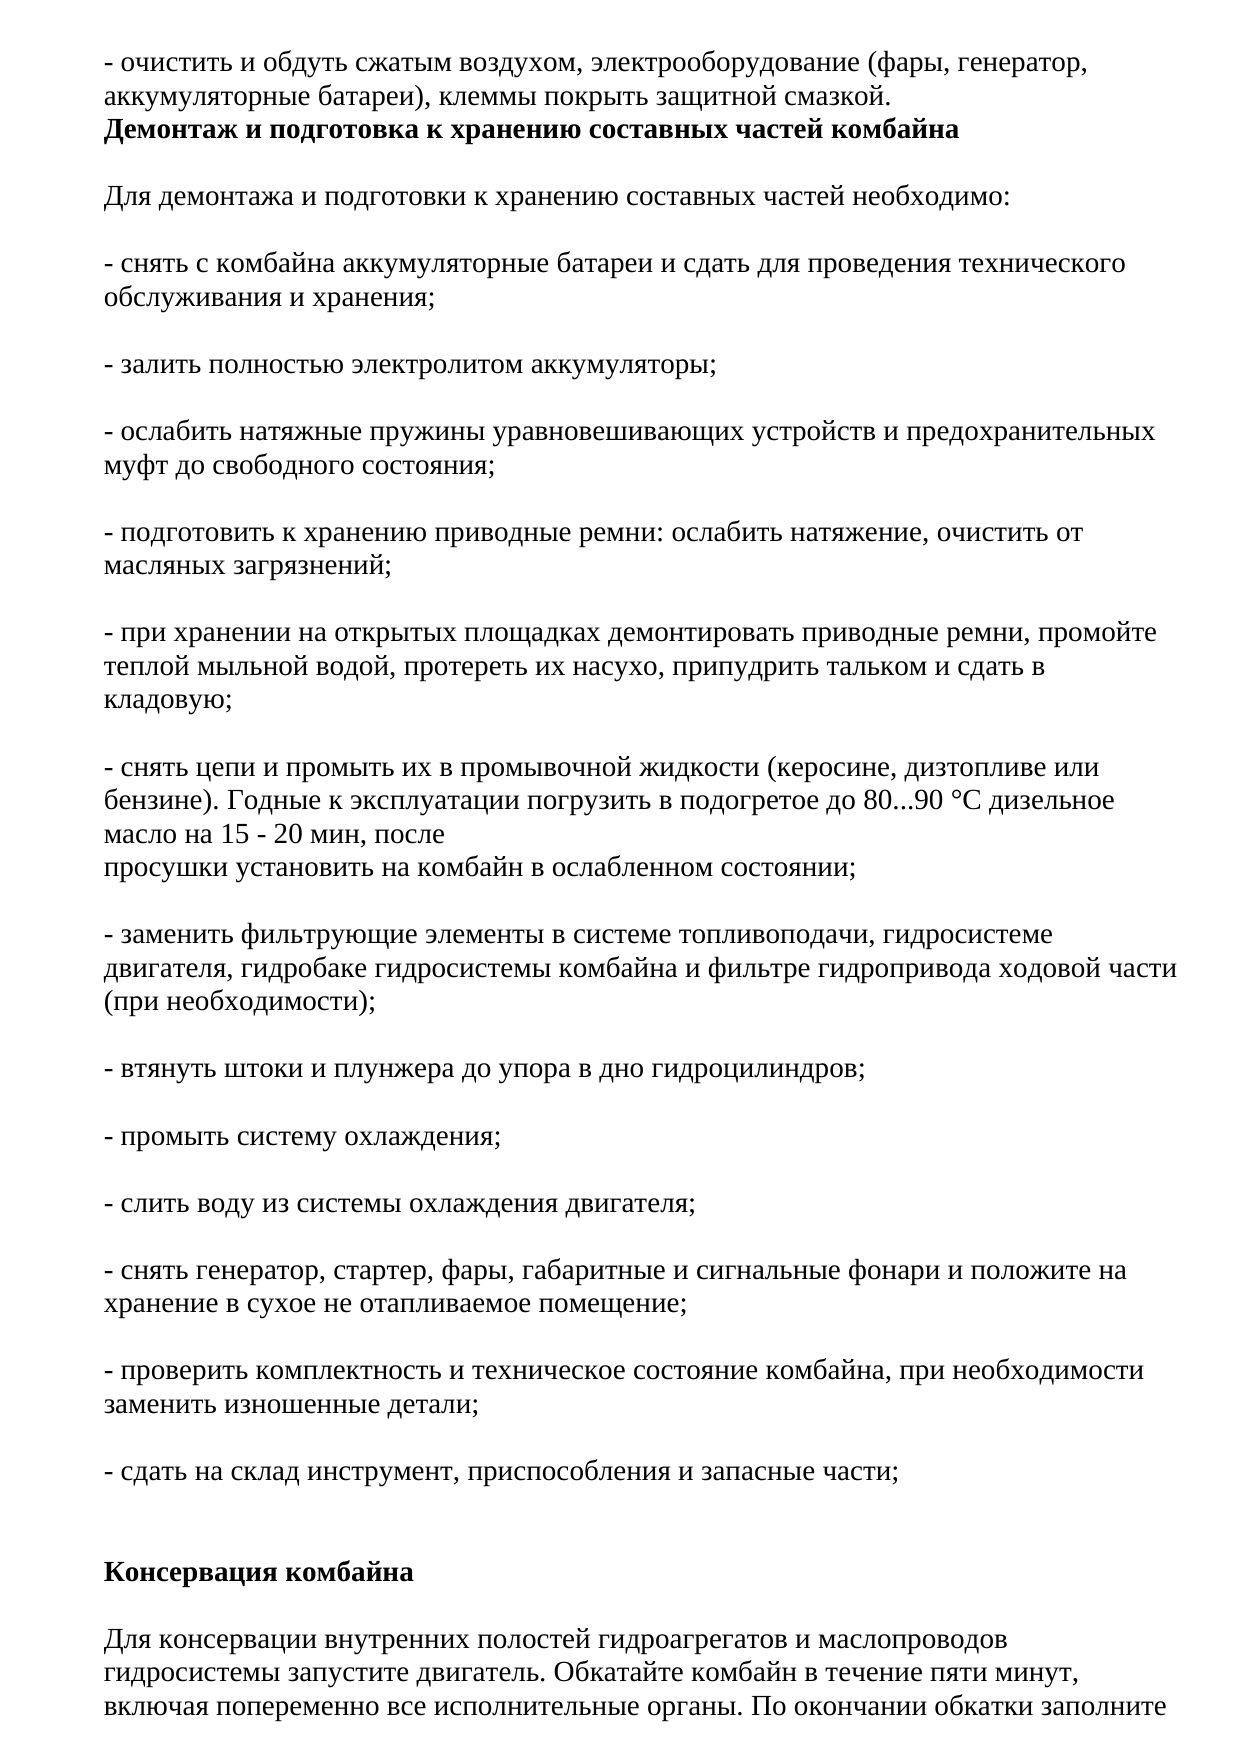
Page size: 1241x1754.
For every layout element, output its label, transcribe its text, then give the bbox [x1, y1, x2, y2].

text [103, 44, 1182, 111]
text просушки установить на комбайн в ослабленном состоянии; - заменить фильтрующие элементы в системе топливоподачи, гидросистеме двигателя, гидробаке гидросистемы комбайна и фильтре гидропривода ходовой части (при необходимости); - втянуть штоки и плунжера до упора в дно гидроцилиндров; - промыть систему охлаждения; - слить воду из системы охлаждения двигателя; - снять генератор, стартер, фары, габаритные и сигнальные фонари и положите на хранение в сухое не отапливаемое помещение; - проверить комплектность и техническое состояние комбайна, при необходимости заменить изношенные детали; - сдать на склад инструмент, приспособления и запасные части; [103, 849, 1182, 1487]
text Демонтаж и подготовка к хранению составных частей комбайна Для демонтажа и подготовки к хранению составных частей необходимо: - снять с комбайна аккумуляторные батареи и сдать для проведения технического обслуживания и хранения; - залить полностью электролитом аккумуляторы; - ослабить натяжные пружины уравновешивающих устройств и предохранительных муфт до свободного состояния; - подготовить к хранению приводные ремни: ослабить натяжение, очистить от масляных загрязнений; - при хранении на открытых площадках демонтировать приводные ремни, промойте теплой мыльной водой, протереть их насухо, припудрить тальком и сдать в кладовую; - снять цепи и промыть их в промывочной жидкости (керосине, дизтопливе или бензине). Годные к эксплуатации погрузить в подогретое до 80...90 °С дизельное масло на 15 - 20 мин, после [103, 111, 1182, 849]
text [103, 1520, 1182, 1721]
